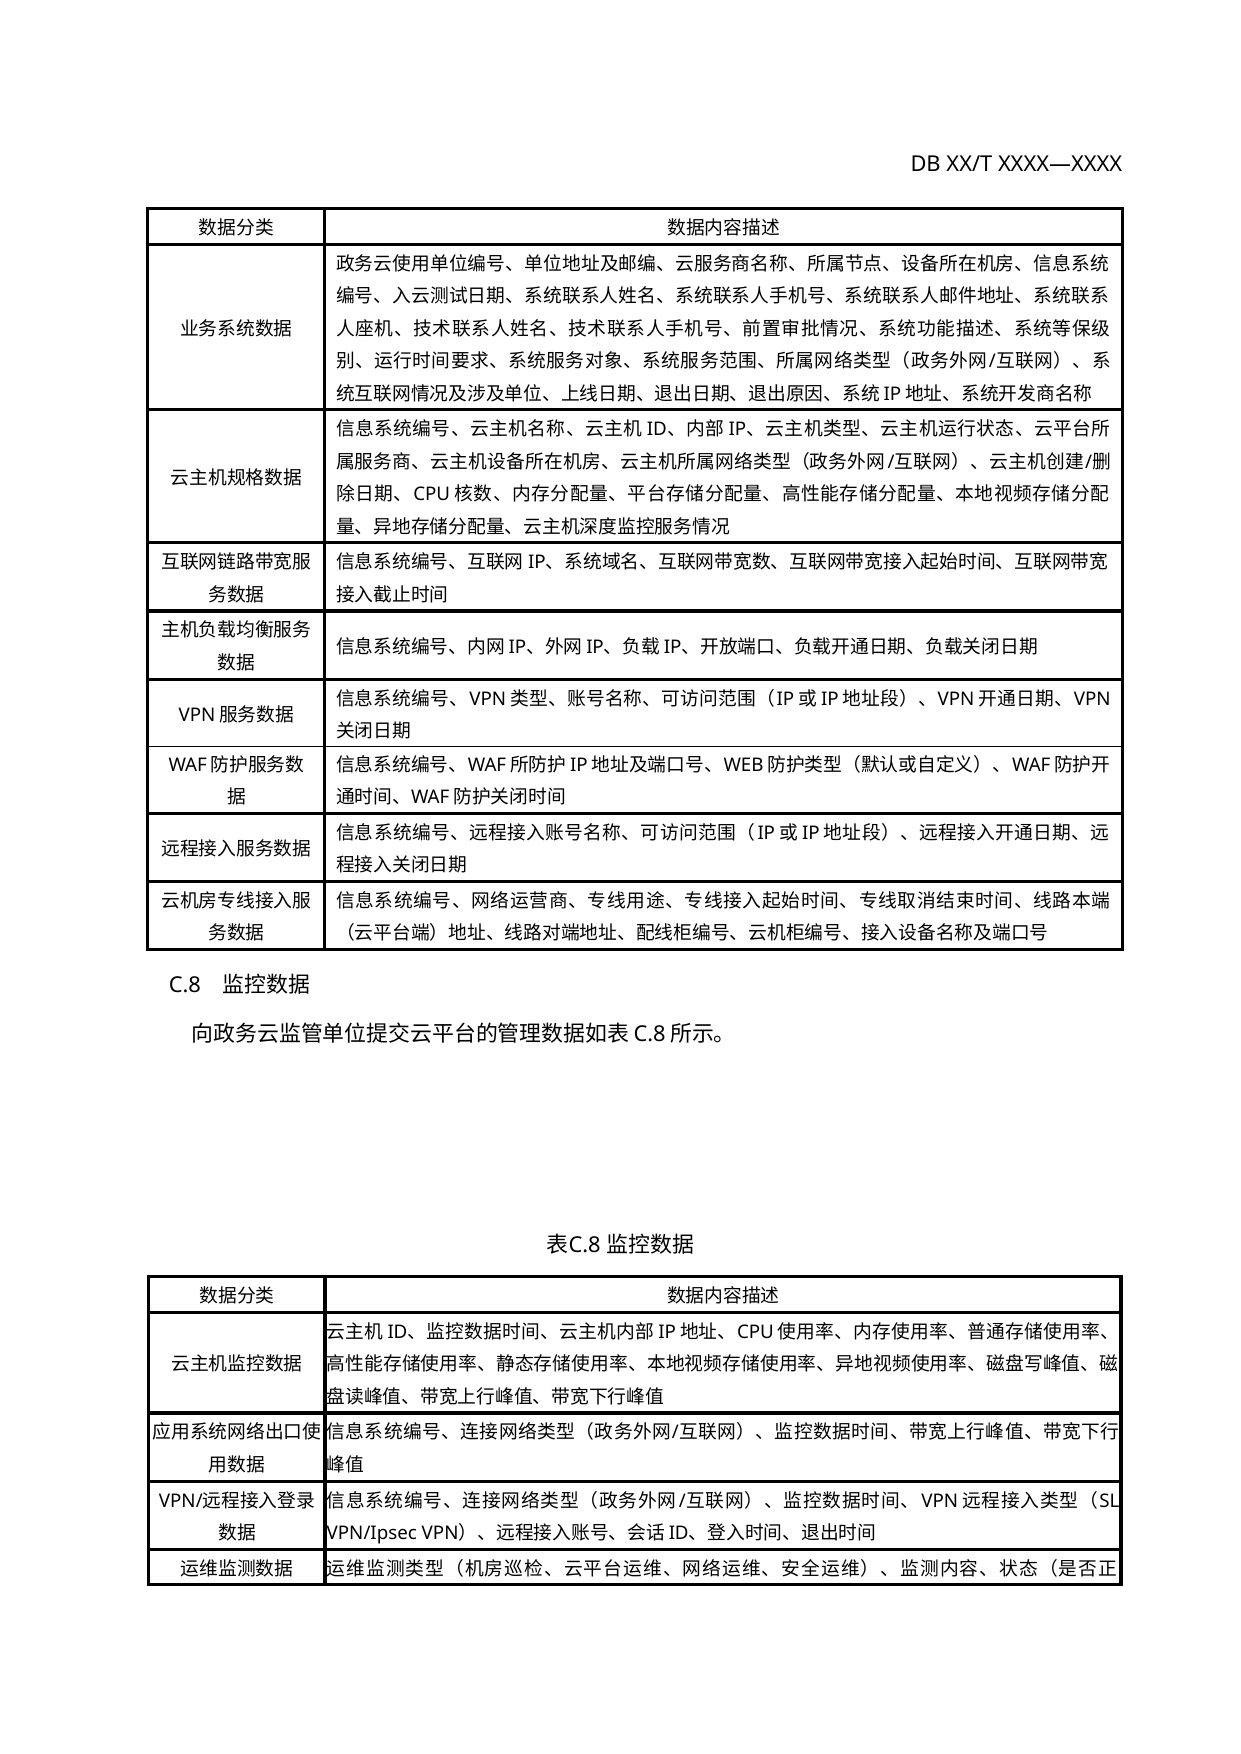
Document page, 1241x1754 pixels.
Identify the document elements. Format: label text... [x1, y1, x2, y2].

table_cell 政务云使用单位编号、单位地址及邮编、云服务商名称、所属节点、设备所在机房、信息系统编号、入云测试日期、系统联系人姓名、系统联系人手机号、系统联系人邮件地址、系统联系人座机、技术联系人姓名、技术联系人手机号、前置审批情况、系统功能描述、系统等保级别、运行时间要求、系统服务对象、系统服务范围、所属网络类型（政务外网/互联网）、系统互联网情况及涉及单位、上线日期、退出日期、退出原因、系统IP地址、系统开发商名称 [326, 246, 1121, 408]
table_cell 信息系统编号、远程接入账号名称、可访问范围（IP或IP地址段）、远程接入开通日期、远程接入关闭日期 [326, 815, 1121, 880]
table_cell 远程接入服务数据 [149, 815, 323, 880]
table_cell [327, 1551, 1119, 1583]
text 向政务云监管单位提交云平台的管理数据如表C.8所示。 [148, 1016, 1122, 1048]
table_header 数据分类 [149, 210, 323, 242]
table_cell 云主机监控数据 [150, 1314, 323, 1411]
table_cell 信息系统编号、云主机名称、云主机ID、内部IP、云主机类型、云主机运行状态、云平台所属服务商、云主机设备所在机房、云主机所属网络类型（政务外网/互联网）、云主机创建/删除日期、CPU核数、内存分配量、平台存储分配量、高性能存储分配量、本地视频存储分配量、异地存储分配量、云主机深度监控服务情况 [326, 411, 1121, 541]
table_cell 应用系统网络出口使用数据 [150, 1415, 323, 1479]
table_cell 云主机ID、监控数据时间、云主机内部IP地址、CPU使用率、内存使用率、普通存储使用率、高性能存储使用率、静态存储使用率、本地视频存储使用率、异地视频使用率、磁盘写峰值、磁盘读峰值、带宽上行峰值、带宽下行峰值 [327, 1314, 1119, 1411]
table_cell 云主机规格数据 [149, 411, 323, 541]
table_cell 信息系统编号、网络运营商、专线用途、专线接入起始时间、专线取消结束时间、线路本端（云平台端）地址、线路对端地址、配线柜编号、云机柜编号、接入设备名称及端口号 [326, 883, 1121, 948]
table_cell WAF防护服务数据 [149, 747, 323, 812]
table_cell VPN/远程接入登录数据 [150, 1483, 323, 1548]
table_cell VPN服务数据 [149, 681, 323, 746]
table_cell 互联网链路带宽服务数据 [149, 544, 323, 609]
text 监控数据 [148, 967, 1122, 1000]
text 监控数据 [148, 1227, 1122, 1259]
table_cell 信息系统编号、连接网络类型（政务外网/互联网）、监控数据时间、VPN远程接入类型（SL VPN/Ipsec VPN）、远程接入账号、会话ID、登入时间、退出时间 [327, 1483, 1119, 1548]
table_cell 云机房专线接入服务数据 [149, 883, 323, 948]
table_cell 运维监测数据 [150, 1551, 323, 1583]
table_cell 信息系统编号、WAF所防护IP地址及端口号、WEB防护类型（默认或自定义）、WAF防护开通时间、WAF防护关闭时间 [326, 747, 1121, 812]
table_cell 信息系统编号、连接网络类型（政务外网/互联网）、监控数据时间、带宽上行峰值、带宽下行峰值 [327, 1415, 1119, 1479]
table_cell 信息系统编号、VPN类型、账号名称、可访问范围（IP或IP地址段）、VPN开通日期、VPN关闭日期 [326, 681, 1121, 746]
table_header 数据分类 [150, 1278, 323, 1311]
table_cell 业务系统数据 [149, 246, 323, 408]
table_cell 信息系统编号、互联网IP、系统域名、互联网带宽数、互联网带宽接入起始时间、互联网带宽接入截止时间 [326, 544, 1121, 609]
table_cell 信息系统编号、内网IP、外网IP、负载IP、开放端口、负载开通日期、负载关闭日期 [326, 613, 1121, 677]
table_header 数据内容描述 [327, 1278, 1119, 1311]
table_cell 主机负载均衡服务数据 [149, 613, 323, 677]
table_header 数据内容描述 [326, 210, 1121, 242]
